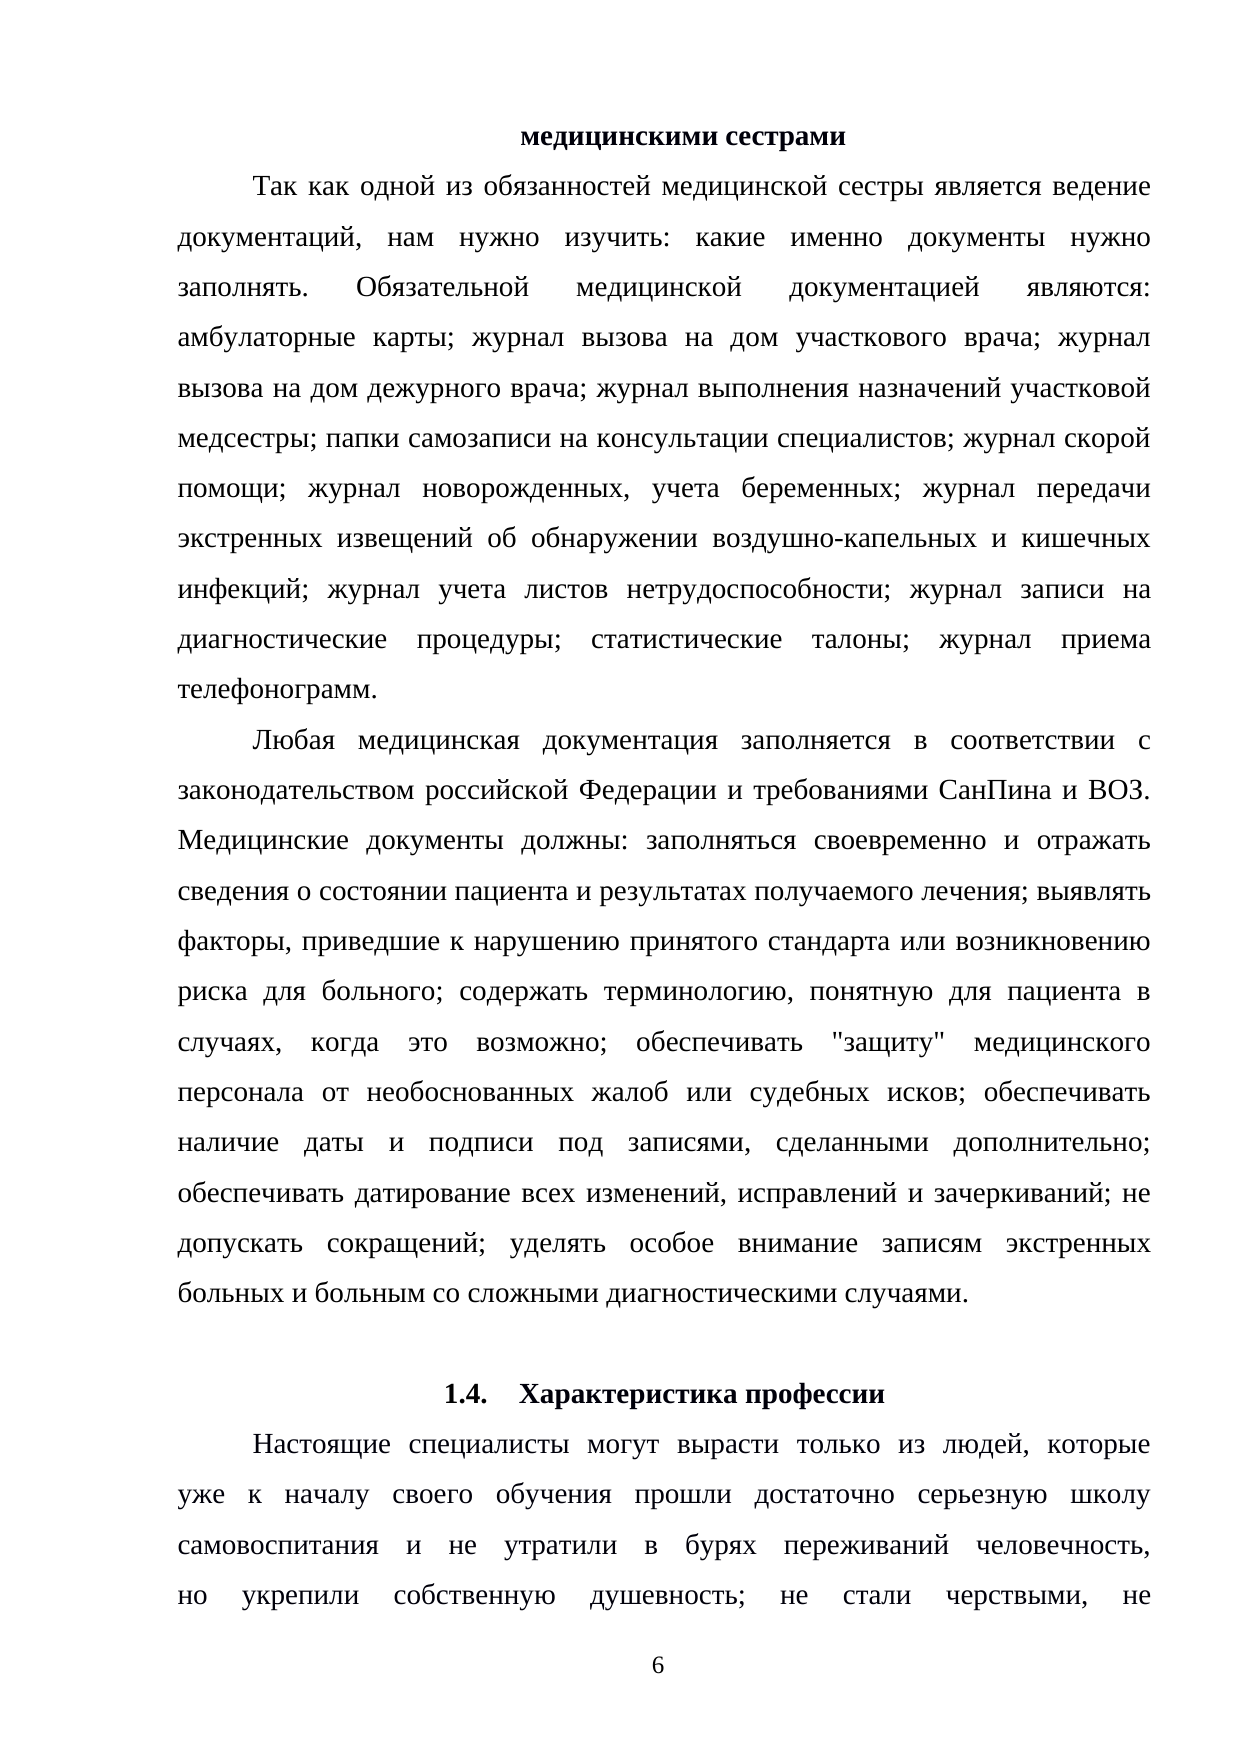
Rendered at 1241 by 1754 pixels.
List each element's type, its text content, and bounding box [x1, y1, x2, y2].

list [177, 118, 1152, 152]
text Любая медицинская документация заполняется в соответствии с законодательством российской Федерации и требованиями СанПина и ВОЗ. Медицинские документы должны: заполняться своевременно и отражать сведения о состоянии пациента и результатах получаемого лечения; выявлять факторы, приведшие к нарушению принятого стандарта или возникновению риска для больного; содержать терминологию, понятную для пациента в случаях, когда это возможно; обеспечивать "защиту" медицинского персонала от необоснованных жалоб или судебных исков; обеспечивать наличие даты и подписи под записями, сделанными дополнительно; обеспечивать датирование всех изменений, исправлений и зачеркиваний; не допускать сокращений; уделять особое внимание записям экстренных больных и больным со сложными диагностическими случаями. [177, 722, 1152, 1309]
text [177, 1426, 1152, 1611]
text Так как одной из обязанностей медицинской сестры является ведение документаций, нам нужно изучить: какие именно документы нужно заполнять. Обязательной медицинской документацией являются: амбулаторные карты; журнал вызова на дом участкового врача; журнал вызова на дом дежурного врача; журнал выполнения назначений участковой медсестры; папки самозаписи на консультации специалистов; журнал скорой помощи; журнал новорожденных, учета беременных; журнал передачи экстренных извещений об обнаружении воздушно-капельных и кишечных инфекций; журнал учета листов нетрудоспособности; журнал записи на диагностические процедуры; статистические талоны; журнал приема телефонограмм. [177, 168, 1152, 705]
list Характеристика профессии [177, 1376, 1152, 1409]
